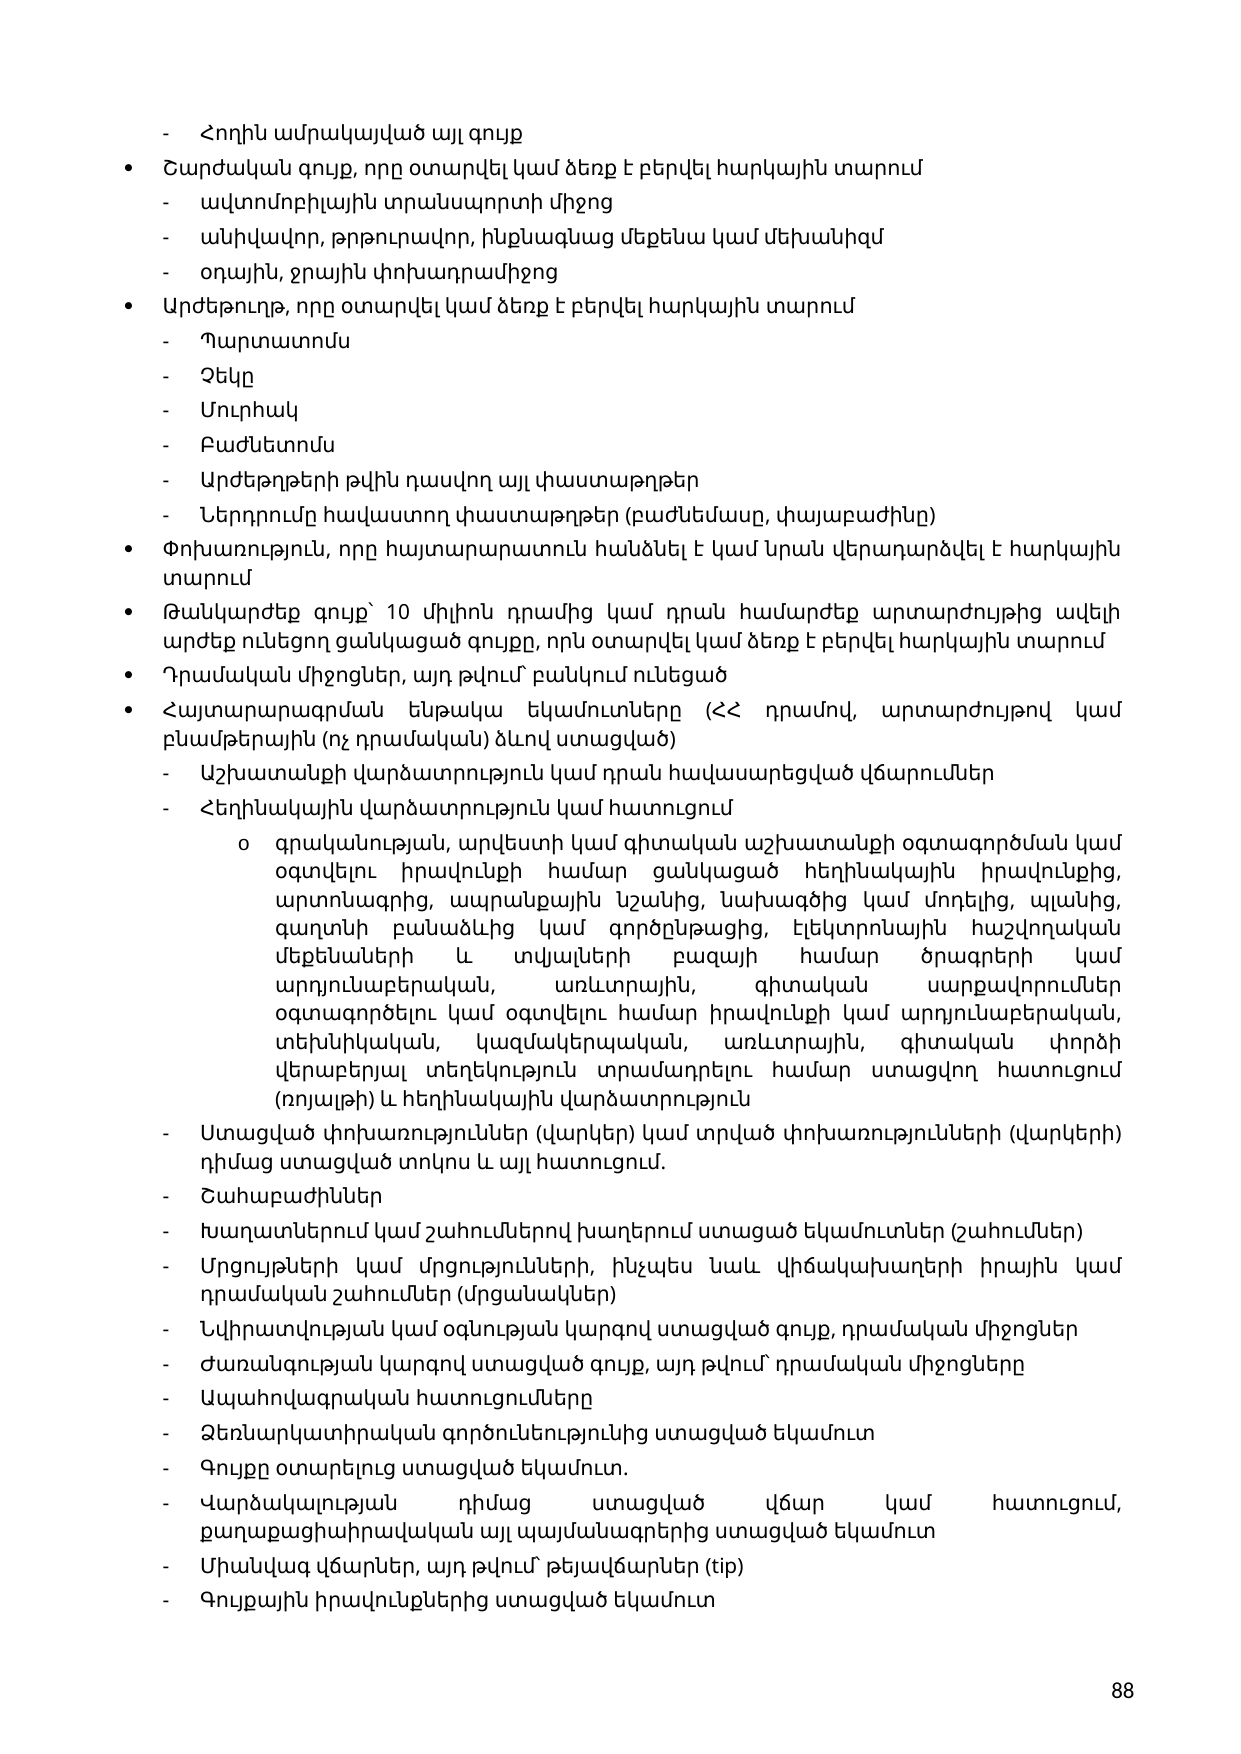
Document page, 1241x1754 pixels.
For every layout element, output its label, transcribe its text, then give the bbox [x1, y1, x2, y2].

text գրականության, արվեստի կամ գիտական աշխատանքի օգտագործման կամ օգտվելու իրավունքի համար ցանկացած հեղինակային իրավունքից, արտոնագրից, ապրանքային նշանից, նախագծից կամ մոդելից, պլանից, գաղտնի բանաձևից կամ գործընթացից, էլեկտրոնային հաշվողական մեքենաների և տվյալների բազայի համար ծրագրերի կամ արդյունաբերական, առևտրային, գիտական սարքավորումներ օգտագործելու կամ օգտվելու համար իրավունքի կամ արդյունաբերական, տեխնիկական, կազմակերպական, առևտրային, գիտական փորձի վերաբերյալ տեղեկություն տրամադրելու համար ստացվող հատուցում (ռոյալթի) և հեղինակային վարձատրություն [237, 828, 1122, 1112]
text Չեկը [162, 361, 1122, 389]
text Խաղատներում կամ շահումներով խաղերում ստացած եկամուտներ (շահումներ) [162, 1216, 1122, 1245]
text Բաժնետոմս [162, 430, 1122, 459]
text Թանկարժեք գույք՝ 10 միլիոն դրամից կամ դրան համարժեք արտարժույթից ավելի արժեք ունեցող ցանկացած գույքը, որն օտարվել կամ ձեռք է բերվել հարկային տարում [125, 597, 1122, 654]
text օդային, ջրային փոխադրամիջոց [162, 257, 1122, 285]
text Գույքը օտարելուց ստացված եկամուտ. [162, 1453, 1122, 1481]
text Միանվագ վճարներ, այդ թվում՝ թեյավճարներ (tip) [162, 1551, 1122, 1579]
text ավտոմոբիլային տրանսպորտի միջոց [162, 187, 1122, 216]
text Նվիրատվության կամ օգնության կարգով ստացված գույք, դրամական միջոցներ [162, 1314, 1122, 1343]
text Ապահովագրական հատուցումները [162, 1383, 1122, 1412]
text Մրցույթների կամ մրցությունների, ինչպես նաև վիճակախաղերի իրային կամ դրամական շահումներ (մրցանակներ) [162, 1251, 1122, 1308]
text Շահաբաժիններ [162, 1182, 1122, 1210]
text Ստացված փոխառություններ (վարկեր) կամ տրված փոխառությունների (վարկերի) դիմաց ստացված տոկոս և այլ հատուցում. [162, 1118, 1122, 1175]
text Ներդրումը հավաստող փաստաթղթեր (բաժնեմասը, փայաբաժինը) [162, 500, 1122, 528]
text Գույքային իրավունքներից ստացված եկամուտ [162, 1585, 1122, 1614]
text Փոխառություն, որը հայտարարատուն հանձնել է կամ նրան վերադարձվել է հարկային տարում [125, 534, 1122, 591]
text անիվավոր, թրթուրավոր, ինքնագնաց մեքենա կամ մեխանիզմ [162, 222, 1122, 251]
text Ձեռնարկատիրական գործունեությունից ստացված եկամուտ [162, 1418, 1122, 1447]
text Վարձակալության դիմաց ստացված վճար կամ հատուցում, քաղաքացիաիրավական այլ պայմանագրերից ստացված եկամուտ [162, 1488, 1122, 1544]
text Հայտարարագրման ենթակա եկամուտները (ՀՀ դրամով, արտարժույթով կամ բնամթերային (ոչ դրամական) ձևով ստացված) [125, 695, 1122, 752]
text Մուրհակ [162, 396, 1122, 424]
text Շարժական գույք, որը օտարվել կամ ձեռք է բերվել հարկային տարում [125, 153, 1122, 181]
text Արժեթուղթ, որը օտարվել կամ ձեռք է բերվել հարկային տարում [125, 292, 1122, 320]
text Դրամական միջոցներ, այդ թվում՝ բանկում ունեցած [125, 661, 1122, 689]
text Ժառանգության կարգով ստացված գույք, այդ թվում՝ դրամական միջոցները [162, 1349, 1122, 1377]
text Հեղինակային վարձատրություն կամ հատուցում [162, 793, 1122, 822]
text Արժեթղթերի թվին դասվող այլ փաստաթղթեր [162, 465, 1122, 493]
text Աշխատանքի վարձատրություն կամ դրան հավասարեցված վճարումներ [162, 758, 1122, 787]
text Հողին ամրակայված այլ գույք [162, 118, 1122, 147]
text Պարտատոմս [162, 326, 1122, 355]
